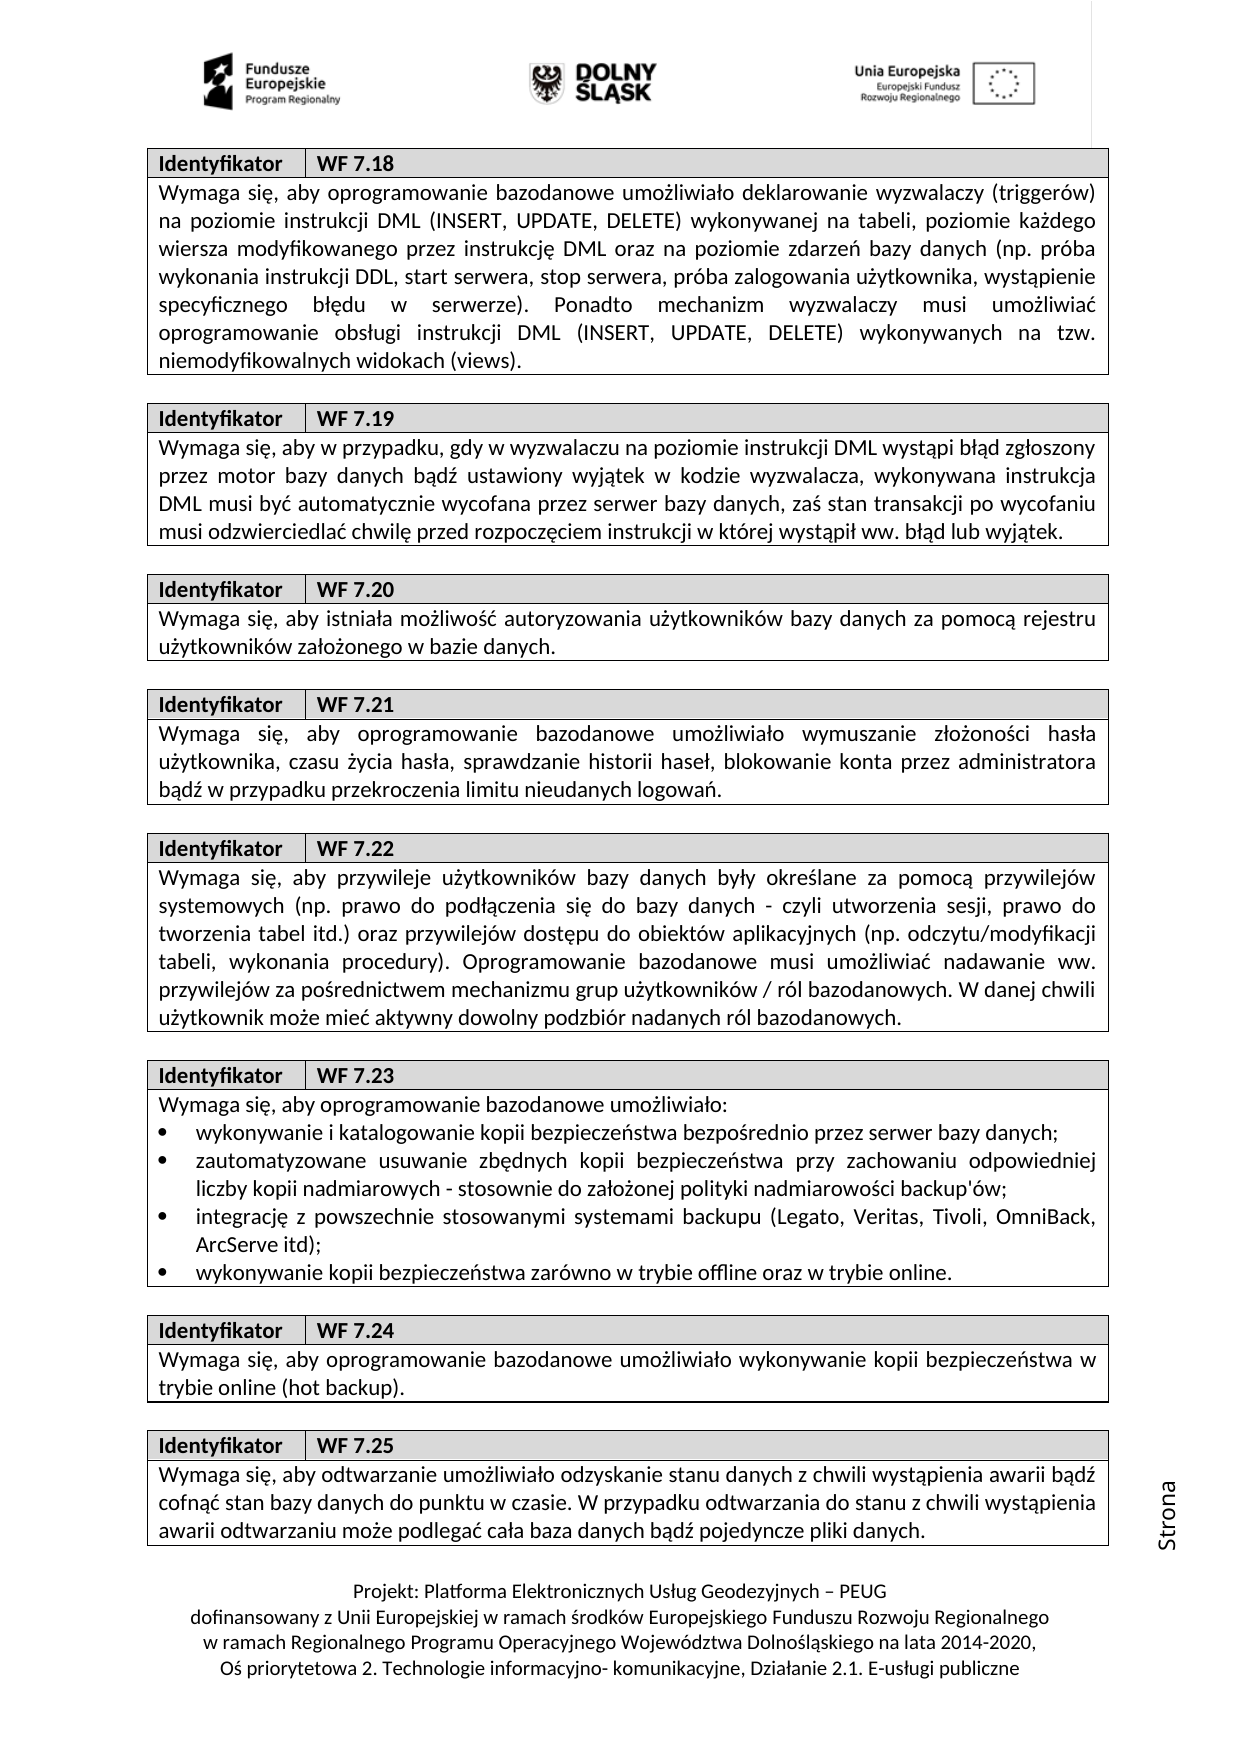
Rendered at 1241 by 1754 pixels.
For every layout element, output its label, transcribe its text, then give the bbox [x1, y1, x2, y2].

table_header WF 07.019 [306, 404, 1108, 432]
table_header Identyfikator [148, 1061, 305, 1089]
table_header WF 07.020 [306, 575, 1108, 603]
table_cell Wymaga się, aby oprogramowanie bazodanowe umożliwiało deklarowanie wyzwalaczy (triggerów) na poziomie instrukcji DML (INSERT, UPDATE, DELETE) wykonywanej na tabeli, poziomie każdego wiersza modyfikowanego przez instrukcję DML oraz na poziomie zdarzeń bazy danych (np. próba wykonania instrukcji DDL, start serwera, stop serwera, próba zalogowania użytkownika, wystąpienie specyficznego błędu w serwerze). Ponadto mechanizm wyzwalaczy musi umożliwiać oprogramowanie obsługi instrukcji DML (INSERT, UPDATE, DELETE) wykonywanych na tzw. niemodyfikowalnych widokach (views). [148, 178, 1108, 374]
table_header Identyfikator [148, 149, 305, 177]
table_header Identyfikator [148, 690, 305, 718]
table_header Identyfikator [148, 1431, 305, 1459]
picture [147, 1, 1093, 148]
table_cell Wymaga się, aby istniała możliwość autoryzowania użytkowników bazy danych za pomocą rejestru użytkowników założonego w bazie danych. [148, 604, 1108, 660]
table_cell Wymaga się, aby odtwarzanie umożliwiało odzyskanie stanu danych z chwili wystąpienia awarii bądź cofnąć stan bazy danych do punktu w czasie. W przypadku odtwarzania do stanu z chwili wystąpienia awarii odtwarzaniu może podlegać cała baza danych bądź pojedyncze pliki danych. [148, 1461, 1108, 1544]
table_header WF 07.023 [306, 1061, 1108, 1089]
table_cell Wymaga się, aby oprogramowanie bazodanowe umożliwiało wykonywanie kopii bezpieczeństwa w trybie online (hot backup). [148, 1345, 1108, 1401]
table_header WF 07.024 [306, 1316, 1108, 1344]
table_header Identyfikator [148, 834, 305, 862]
table_header Identyfikator [148, 404, 305, 432]
table_cell Wymaga się, aby oprogramowanie bazodanowe umożliwiało wymuszanie złożoności hasła użytkownika, czasu życia hasła, sprawdzanie historii haseł, blokowanie konta przez administratora bądź w przypadku przekroczenia limitu nieudanych logowań. [148, 720, 1108, 803]
table_header WF 07.025 [306, 1431, 1108, 1459]
table_header Identyfikator [148, 575, 305, 603]
table_cell Wymaga się, aby oprogramowanie bazodanowe umożliwiało: wykonywanie i katalogowanie kopii bezpieczeństwa bezpośrednio przez serwer bazy danych; zautomatyzowane usuwanie zbędnych kopii bezpieczeństwa przy zachowaniu odpowiedniej liczby kopii nadmiarowych - stosownie do założonej polityki nadmiarowości backup'ów; integrację z powszechnie stosowanymi systemami backupu (Legato, Veritas, Tivoli, OmniBack, ArcServe itd); wykonywanie kopii bezpieczeństwa zarówno w trybie offline oraz w trybie online. [148, 1090, 1108, 1286]
table_header WF 07.022 [306, 834, 1108, 862]
table_header WF 07.021 [306, 690, 1108, 718]
table_cell Wymaga się, aby przywileje użytkowników bazy danych były określane za pomocą przywilejów systemowych (np. prawo do podłączenia się do bazy danych - czyli utworzenia sesji, prawo do tworzenia tabel itd.) oraz przywilejów dostępu do obiektów aplikacyjnych (np. odczytu/modyfikacji tabeli, wykonania procedury). Oprogramowanie bazodanowe musi umożliwiać nadawanie ww. przywilejów za pośrednictwem mechanizmu grup użytkowników / ról bazodanowych. W danej chwili użytkownik może mieć aktywny dowolny podzbiór nadanych ról bazodanowych. [148, 863, 1108, 1031]
table_cell Wymaga się, aby w przypadku, gdy w wyzwalaczu na poziomie instrukcji DML wystąpi błąd zgłoszony przez motor bazy danych bądź ustawiony wyjątek w kodzie wyzwalacza, wykonywana instrukcja DML musi być automatycznie wycofana przez serwer bazy danych, zaś stan transakcji po wycofaniu musi odzwierciedlać chwilę przed rozpoczęciem instrukcji w której wystąpił ww. błąd lub wyjątek. [148, 433, 1108, 545]
table_header Identyfikator [148, 1316, 305, 1344]
table_header WF 07.018 [306, 149, 1108, 177]
